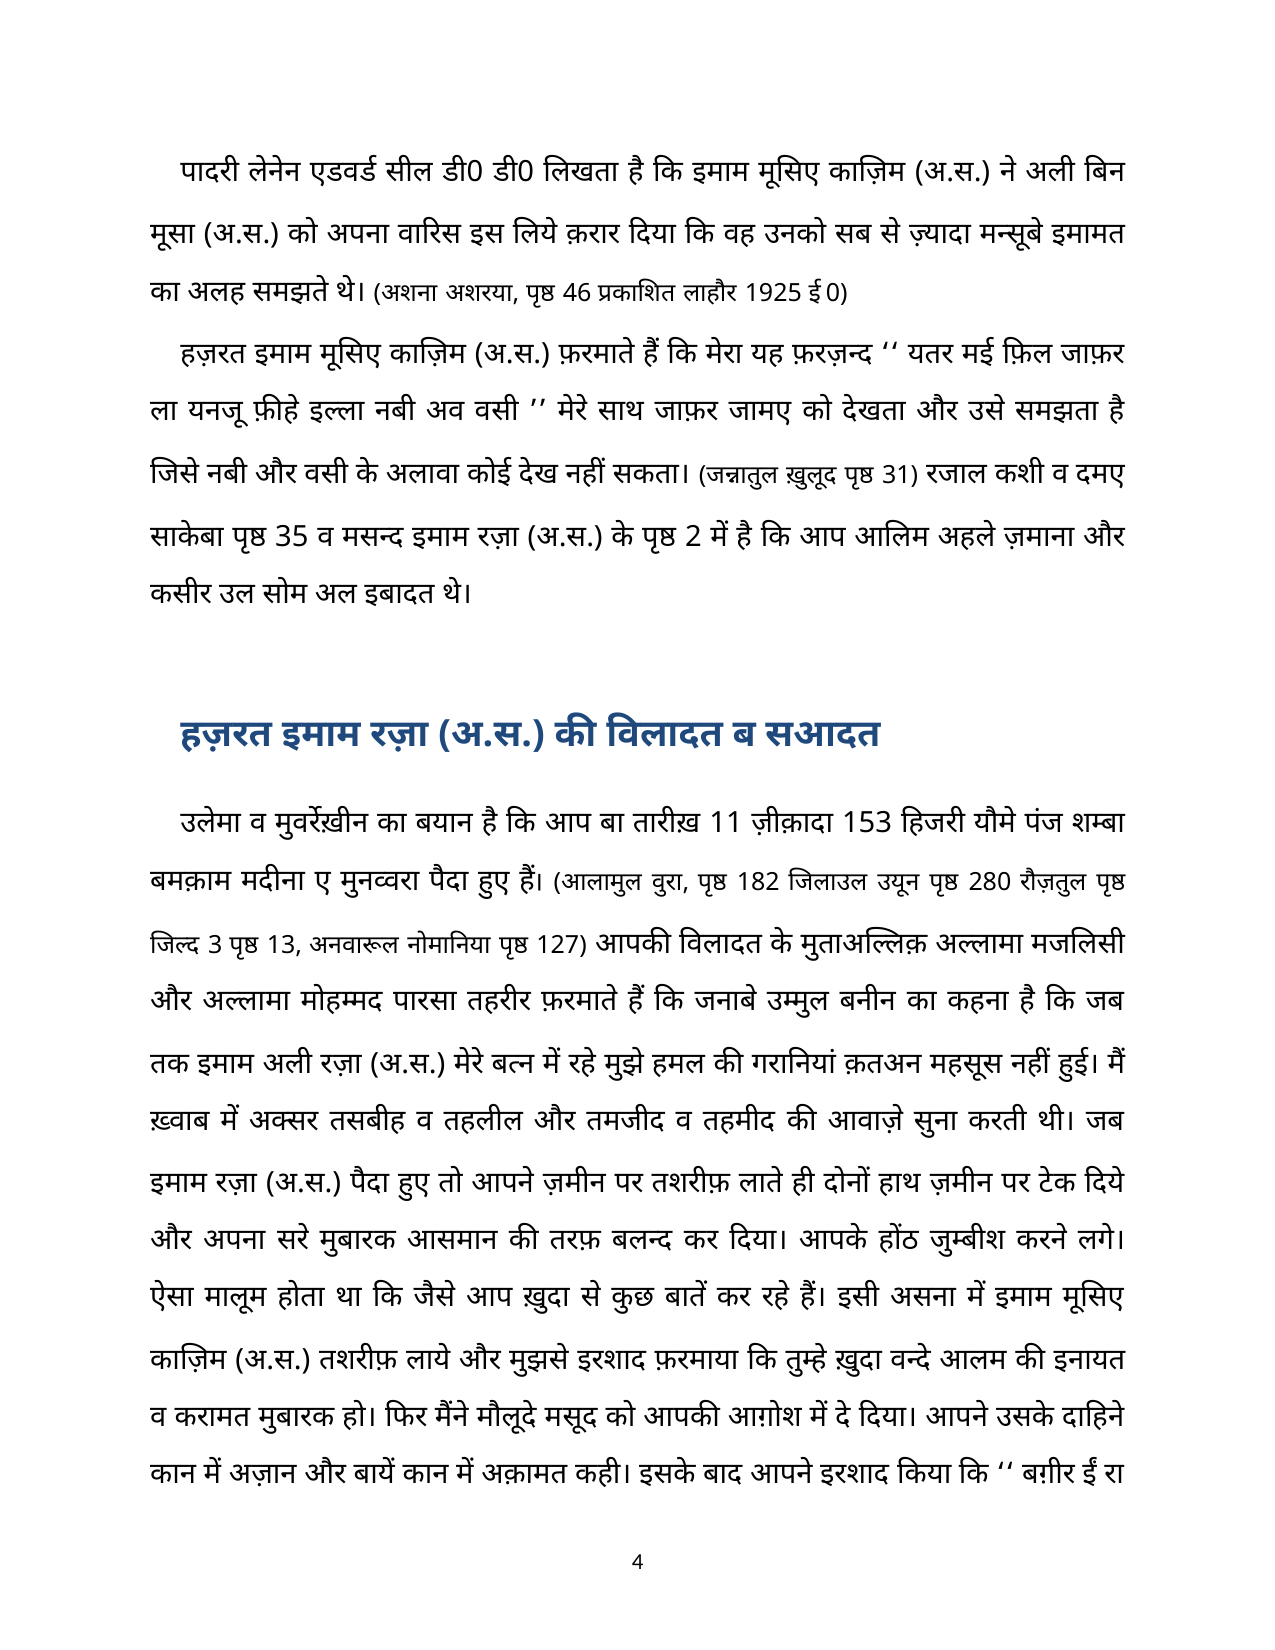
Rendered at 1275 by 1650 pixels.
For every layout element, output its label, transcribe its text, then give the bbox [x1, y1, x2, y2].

subtitle हज़रत इमाम रज़ा (अ.स.) की विलादत ब सआदत [150, 706, 1125, 762]
text हज़रत इमाम मूसिए काज़िम (अ.स.) फ़रमाते हैं कि मेरा यह फ़रज़न्द ‘‘ यतर मई फ़िल जाफ़र ला यनजू फ़ीहे इल्ला नबी अव वसी ’’ मेरे साथ जाफ़र जामए को देखता और उसे समझता है जिसे नबी और वसी के अलावा कोई देख नहीं सकता। (जन्नातुल ख़ुलूद पृष्ठ 31) रजाल कशी व दमए साकेबा पृष्ठ 35 व मसन्द इमाम रज़ा (अ.स.) के पृष्ठ 2 में है कि आप आलिम अहले ज़माना और कसीर उल सोम अल इबादत थे। [150, 333, 1125, 615]
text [150, 802, 1125, 1495]
text पादरी लेनेन एडवर्ड सील डी0 डी0 लिखता है कि इमाम मूसिए काज़िम (अ.स.) ने अली बिन मूसा (अ.स.) को अपना वारिस इस लिये क़रार दिया कि वह उनको सब से ज़्यादा मन्सूबे इमामत का अलह समझते थे। (अशना अशरया, पृष्ठ 46 प्रकाशित लाहौर 1925 ई0) [150, 150, 1125, 313]
